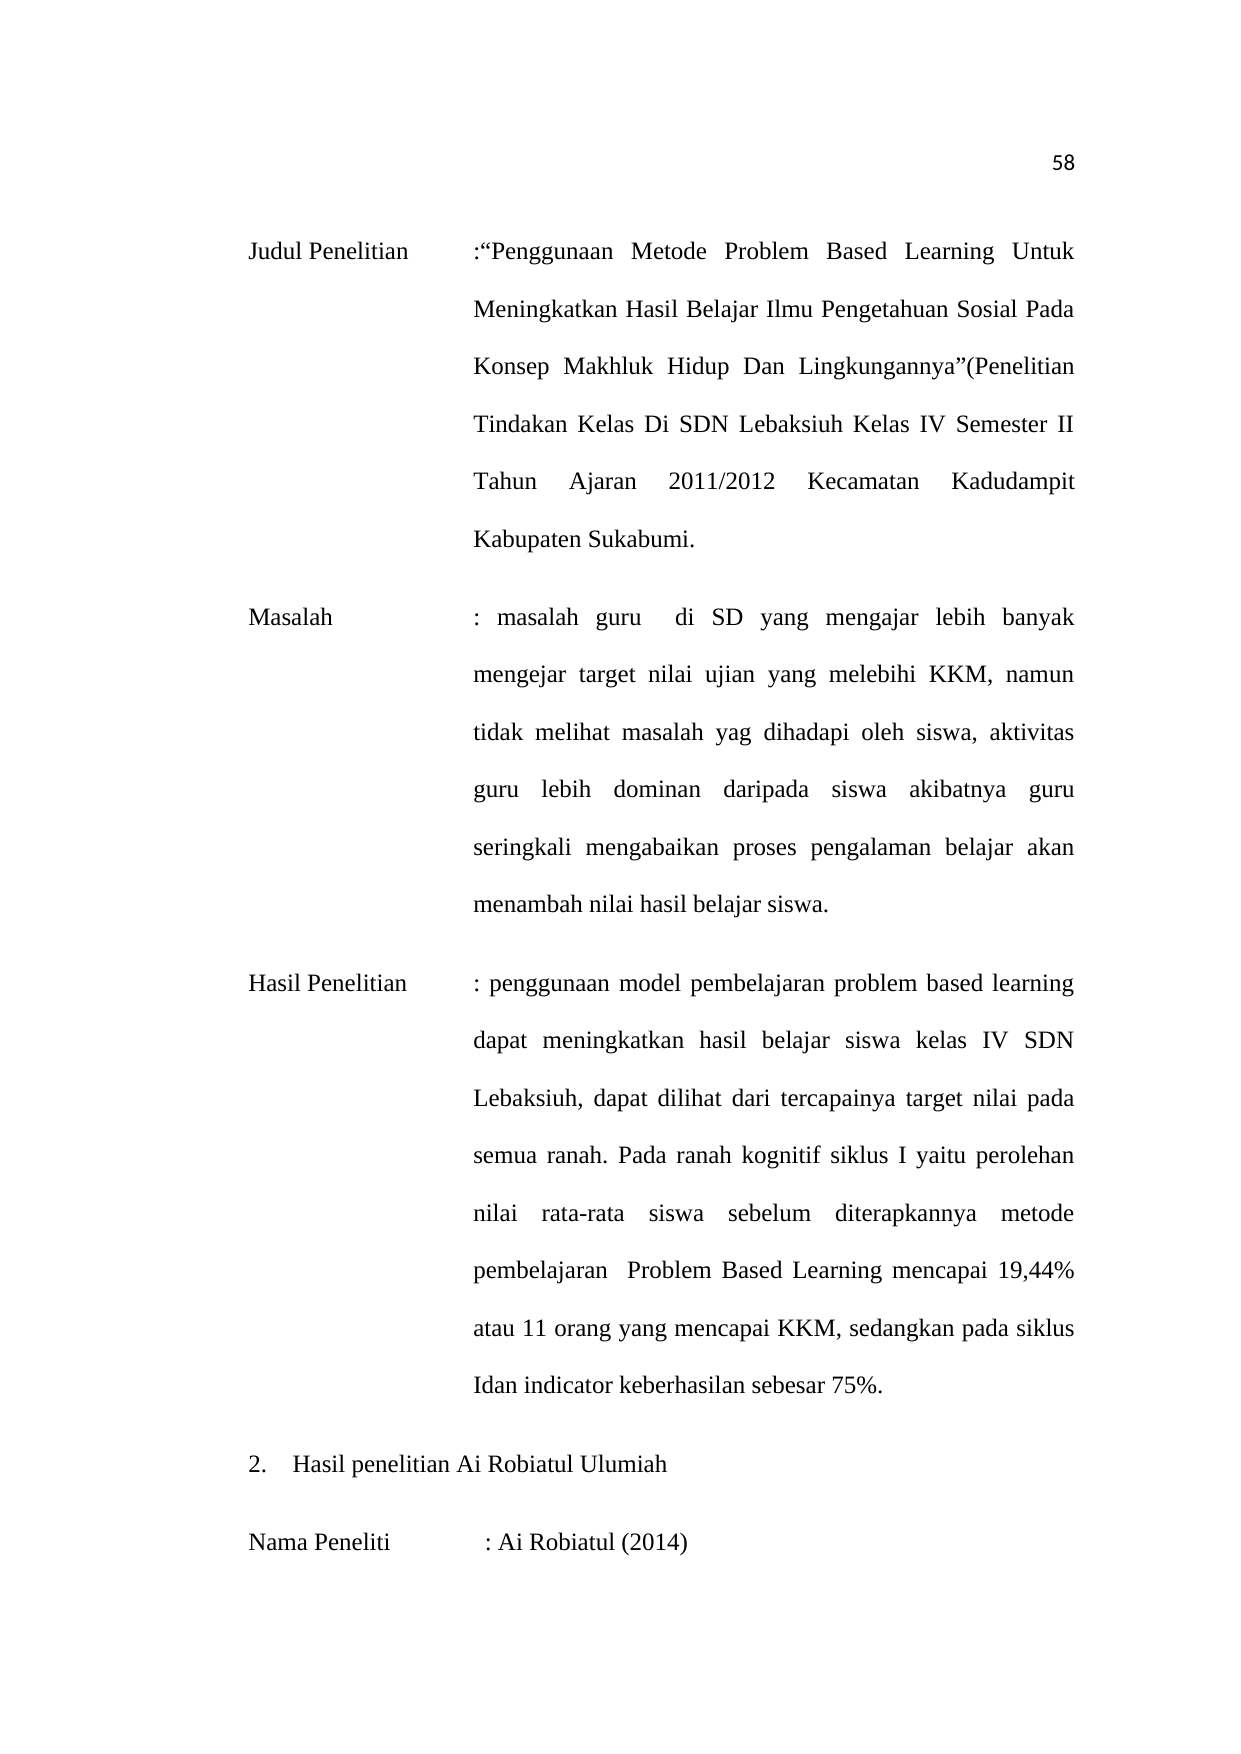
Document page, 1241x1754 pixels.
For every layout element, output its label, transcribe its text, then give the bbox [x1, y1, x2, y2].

text Nama Peneliti : Ai Robiatul (2014) [248, 1527, 1075, 1556]
list Hasil penelitian Ai Robiatul Ulumiah [248, 1449, 1075, 1477]
text Masalah : masalah guru di SD yang mengajar lebih banyak mengejar target nilai ujian yang melebihi KKM, namun tidak melihat masalah yag dihadapi oleh siswa, aktivitas guru lebih dominan daripada siswa akibatnya guru seringkali mengabaikan proses pengalaman belajar akan menambah nilai hasil belajar siswa. [248, 602, 1075, 918]
text Judul Penelitian :“Penggunaan Metode Problem Based Learning Untuk Meningkatkan Hasil Belajar Ilmu Pengetahuan Sosial Pada Konsep Makhluk Hidup Dan Lingkungannya”(Penelitian Tindakan Kelas Di SDN Lebaksiuh Kelas IV Semester II Tahun Ajaran 2011/2012 Kecamatan Kadudampit Kabupaten Sukabumi. [248, 236, 1075, 552]
text Hasil Penelitian : penggunaan model pembelajaran problem based learning dapat meningkatkan hasil belajar siswa kelas IV SDN Lebaksiuh, dapat dilihat dari tercapainya target nilai pada semua ranah. Pada ranah kognitif siklus I yaitu perolehan nilai rata-rata siswa sebelum diterapkannya metode pembelajaran Problem Based Learning mencapai 19,44% atau 11 orang yang mencapai KKM, sedangkan pada siklus Idan indicator keberhasilan sebesar 75%. [248, 968, 1075, 1399]
